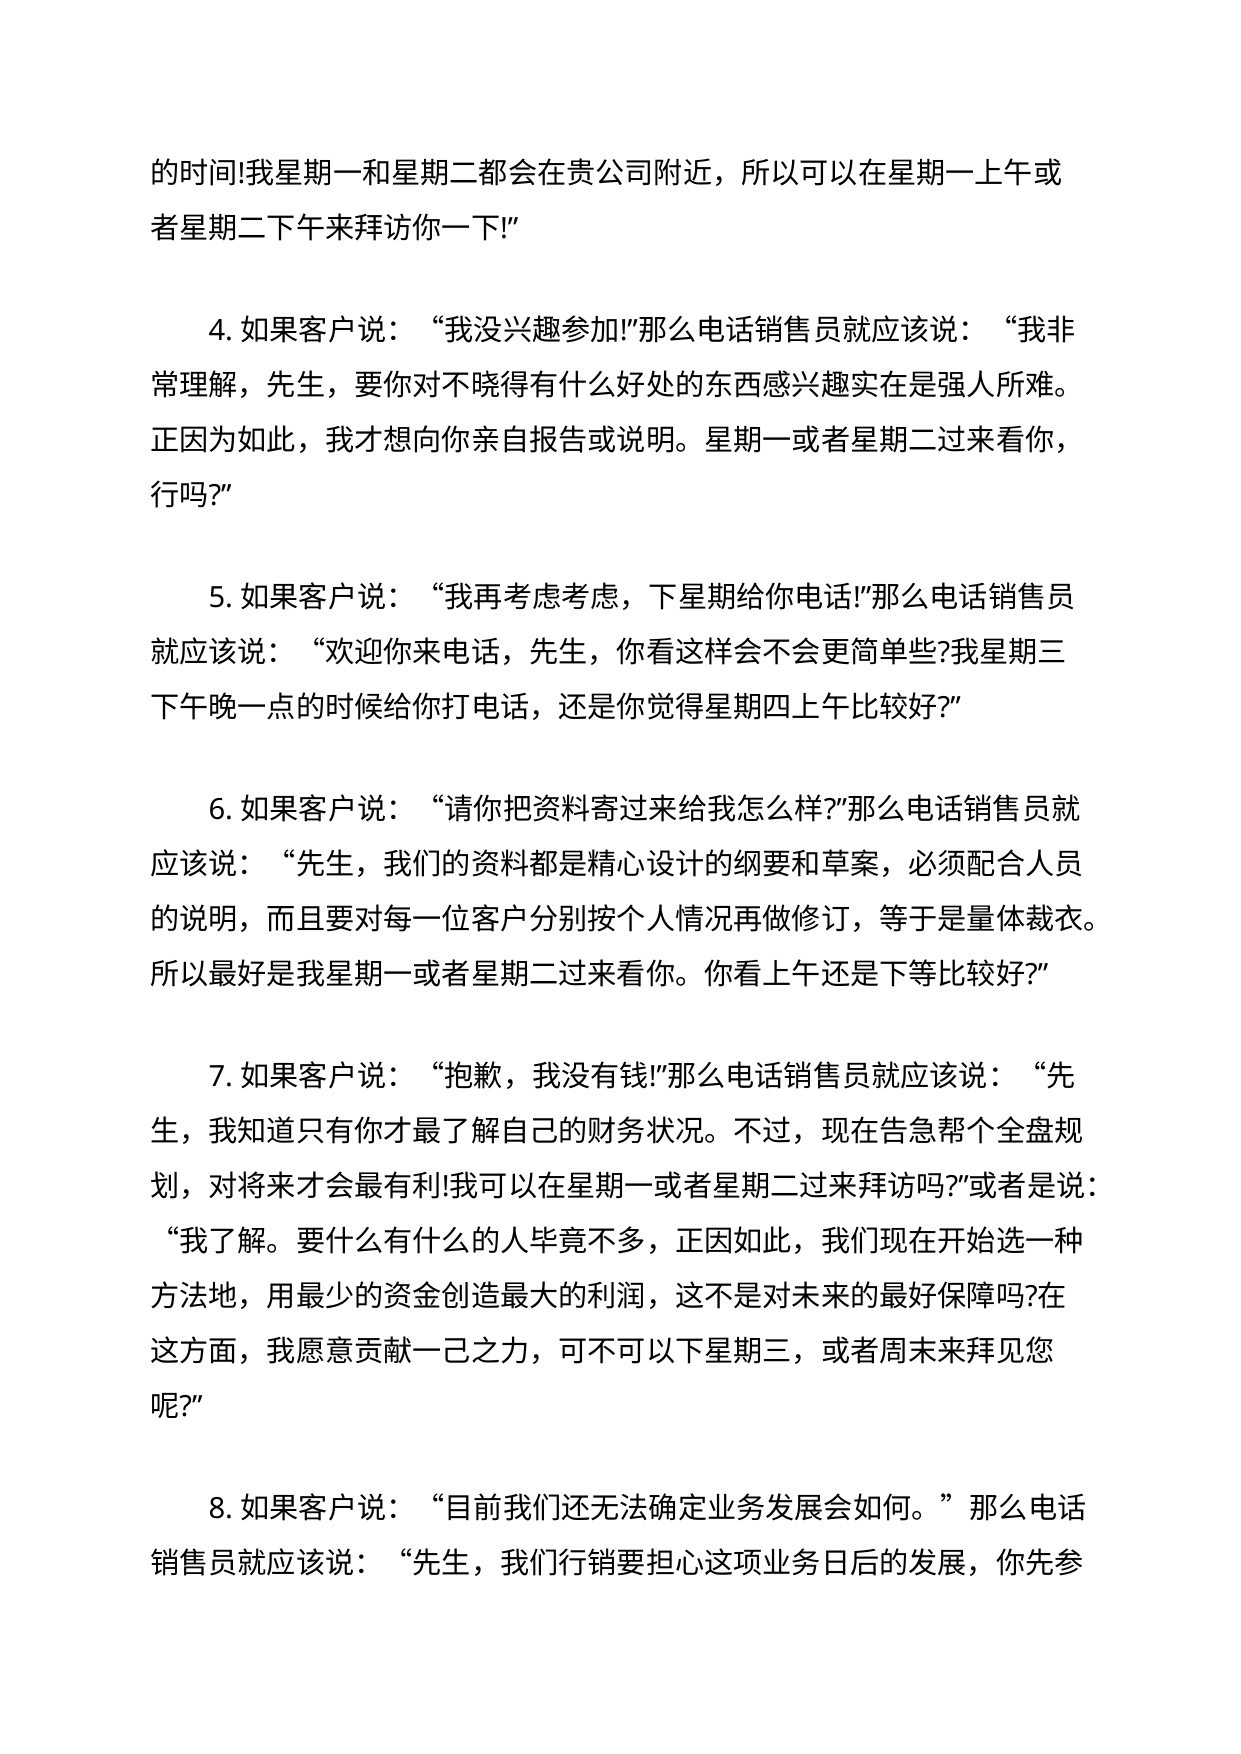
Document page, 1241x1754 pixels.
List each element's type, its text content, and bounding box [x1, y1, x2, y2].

text 7. 如果客户说：“抱歉，我没有钱!”那么电话销售员就应该说：“先生，我知道只有你才最了解自己的财务状况。不过，现在告急帮个全盘规划，对将来才会最有利!我可以在星期一或者星期二过来拜访吗?”或者是说：“我了解。要什么有什么的人毕竟不多，正因如此，我们现在开始选一种方法地，用最少的资金创造最大的利润，这不是对未来的最好保障吗?在这方面，我愿意贡献一己之力，可不可以下星期三，或者周末来拜见您呢?” [150, 1052, 1090, 1424]
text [150, 1484, 1090, 1581]
text 5. 如果客户说：“我再考虑考虑，下星期给你电话!”那么电话销售员就应该说：“欢迎你来电话，先生，你看这样会不会更简单些?我星期三下午晚一点的时候给你打电话，还是你觉得星期四上午比较好?” [150, 574, 1090, 726]
text 6. 如果客户说：“请你把资料寄过来给我怎么样?”那么电话销售员就应该说：“先生，我们的资料都是精心设计的纲要和草案，必须配合人员的说明，而且要对每一位客户分别按个人情况再做修订，等于是量体裁衣。所以最好是我星期一或者星期二过来看你。你看上午还是下等比较好?” [150, 786, 1090, 993]
text 4. 如果客户说：“我没兴趣参加!”那么电话销售员就应该说：“我非常理解，先生，要你对不晓得有什么好处的东西感兴趣实在是强人所难。正因为如此，我才想向你亲自报告或说明。星期一或者星期二过来看你，行吗?” [150, 307, 1090, 514]
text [150, 150, 1090, 247]
